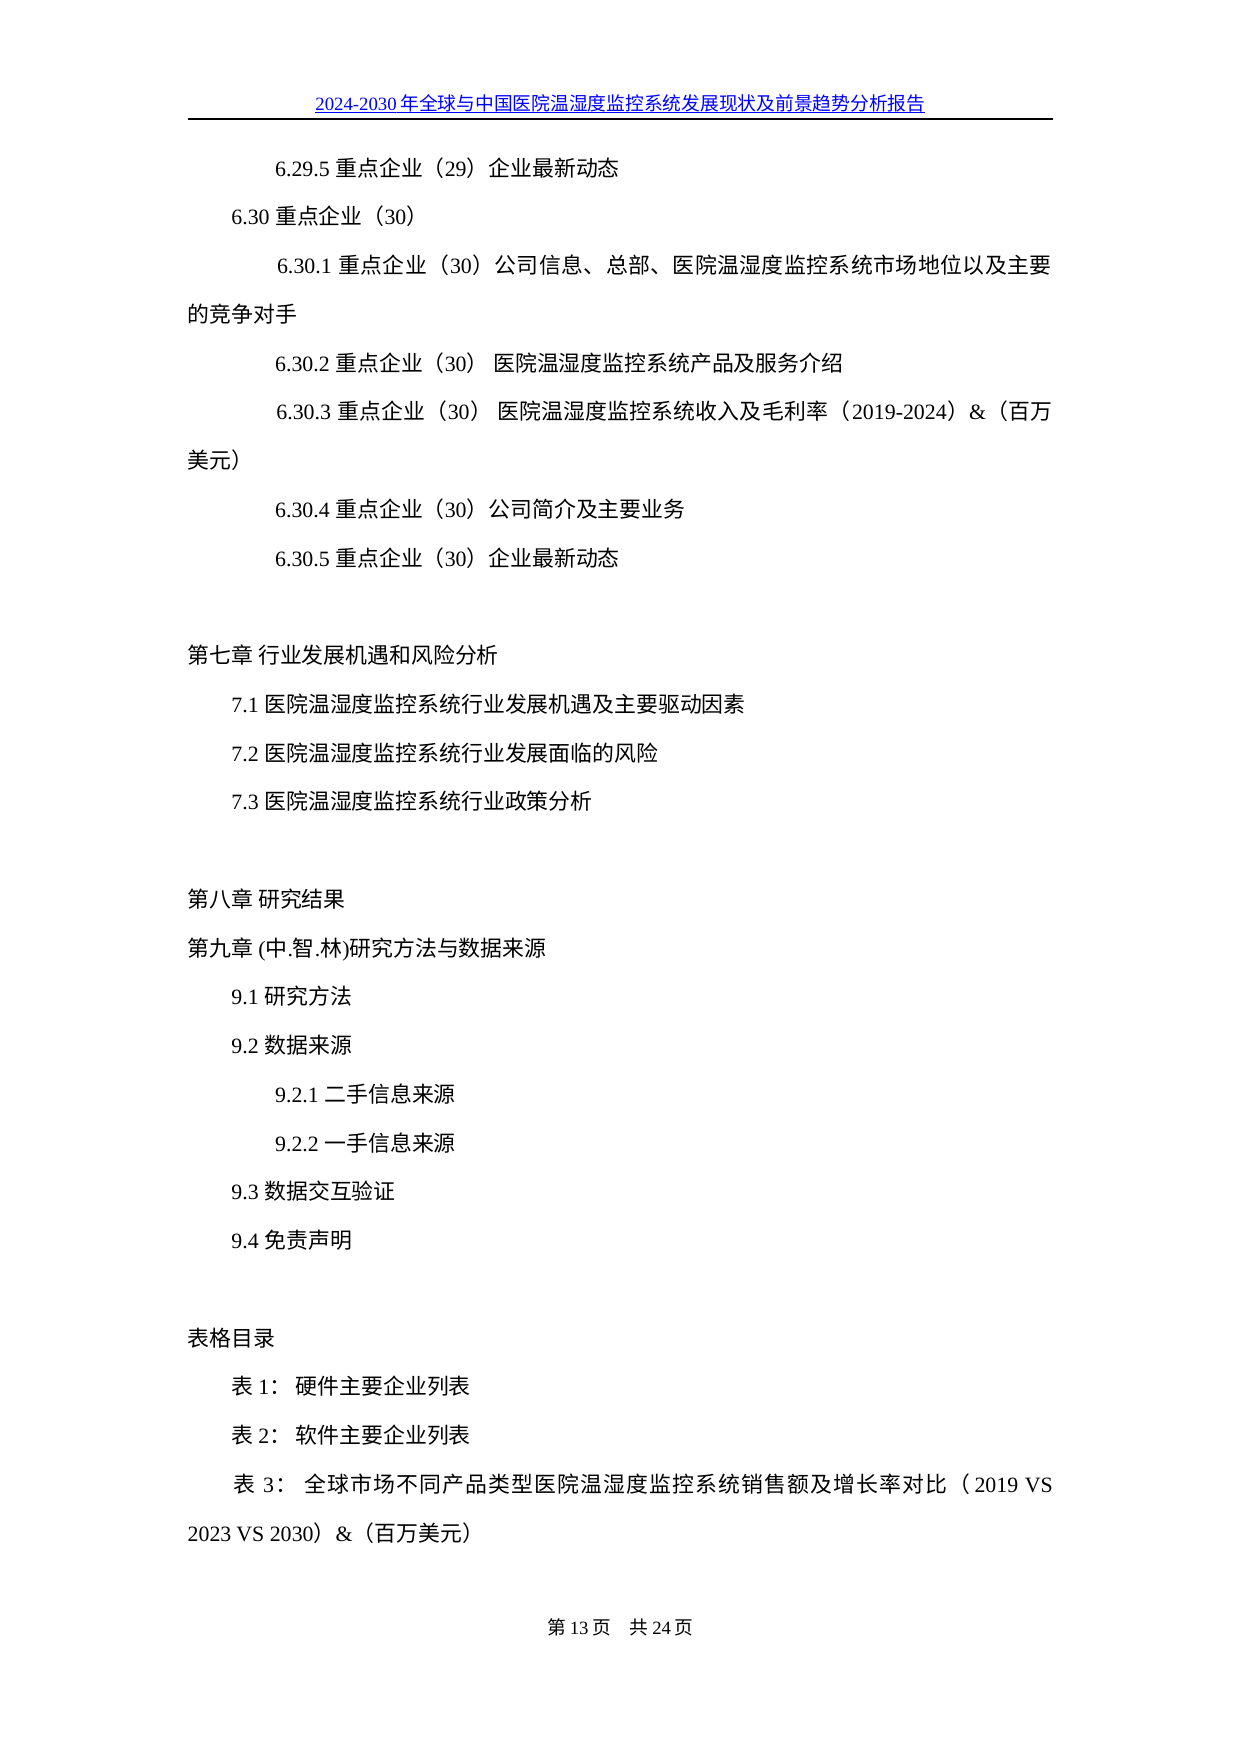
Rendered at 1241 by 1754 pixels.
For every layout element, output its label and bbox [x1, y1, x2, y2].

text [187, 150, 1053, 1548]
